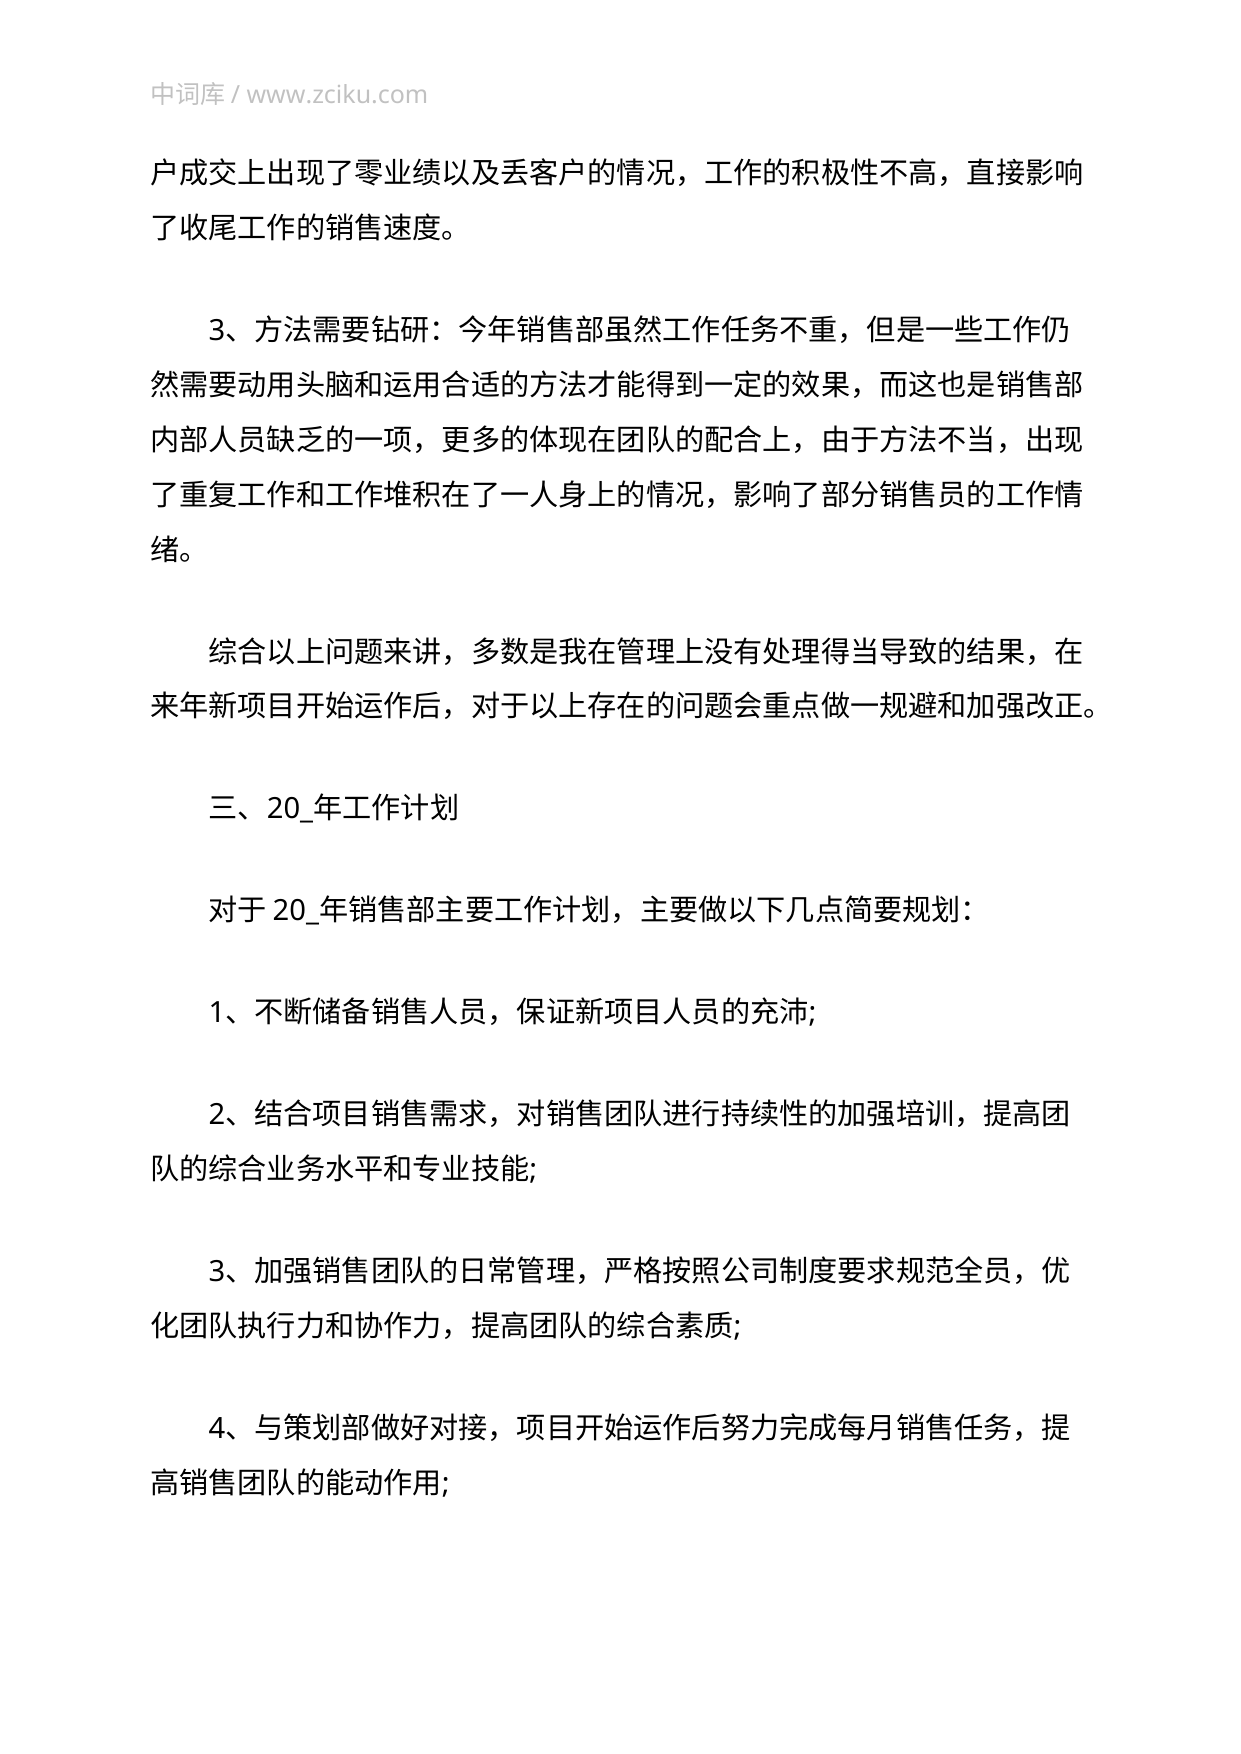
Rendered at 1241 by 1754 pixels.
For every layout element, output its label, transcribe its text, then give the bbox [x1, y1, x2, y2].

text 综合以上问题来讲，多数是我在管理上没有处理得当导致的结果，在来年新项目开始运作后，对于以上存在的问题会重点做一规避和加强改正。 [150, 628, 1090, 725]
text 3、方法需要钻研：今年销售部虽然工作任务不重，但是一些工作仍然需要动用头脑和运用合适的方法才能得到一定的效果，而这也是销售部内部人员缺乏的一项，更多的体现在团队的配合上，由于方法不当，出现了重复工作和工作堆积在了一人身上的情况，影响了部分销售员的工作情绪。 [150, 307, 1090, 569]
text 三、20_年工作计划 [150, 785, 1090, 827]
text 4、与策划部做好对接，项目开始运作后努力完成每月销售任务，提高销售团队的能动作用; [150, 1405, 1090, 1502]
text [150, 150, 1090, 247]
text 1、不断储备销售人员，保证新项目人员的充沛; [150, 989, 1090, 1031]
text 3、加强销售团队的日常管理，严格按照公司制度要求规范全员，优化团队执行力和协作力，提高团队的综合素质; [150, 1248, 1090, 1345]
text 2、结合项目销售需求，对销售团队进行持续性的加强培训，提高团队的综合业务水平和专业技能; [150, 1091, 1090, 1188]
text 对于20_年销售部主要工作计划，主要做以下几点简要规划： [150, 887, 1090, 929]
